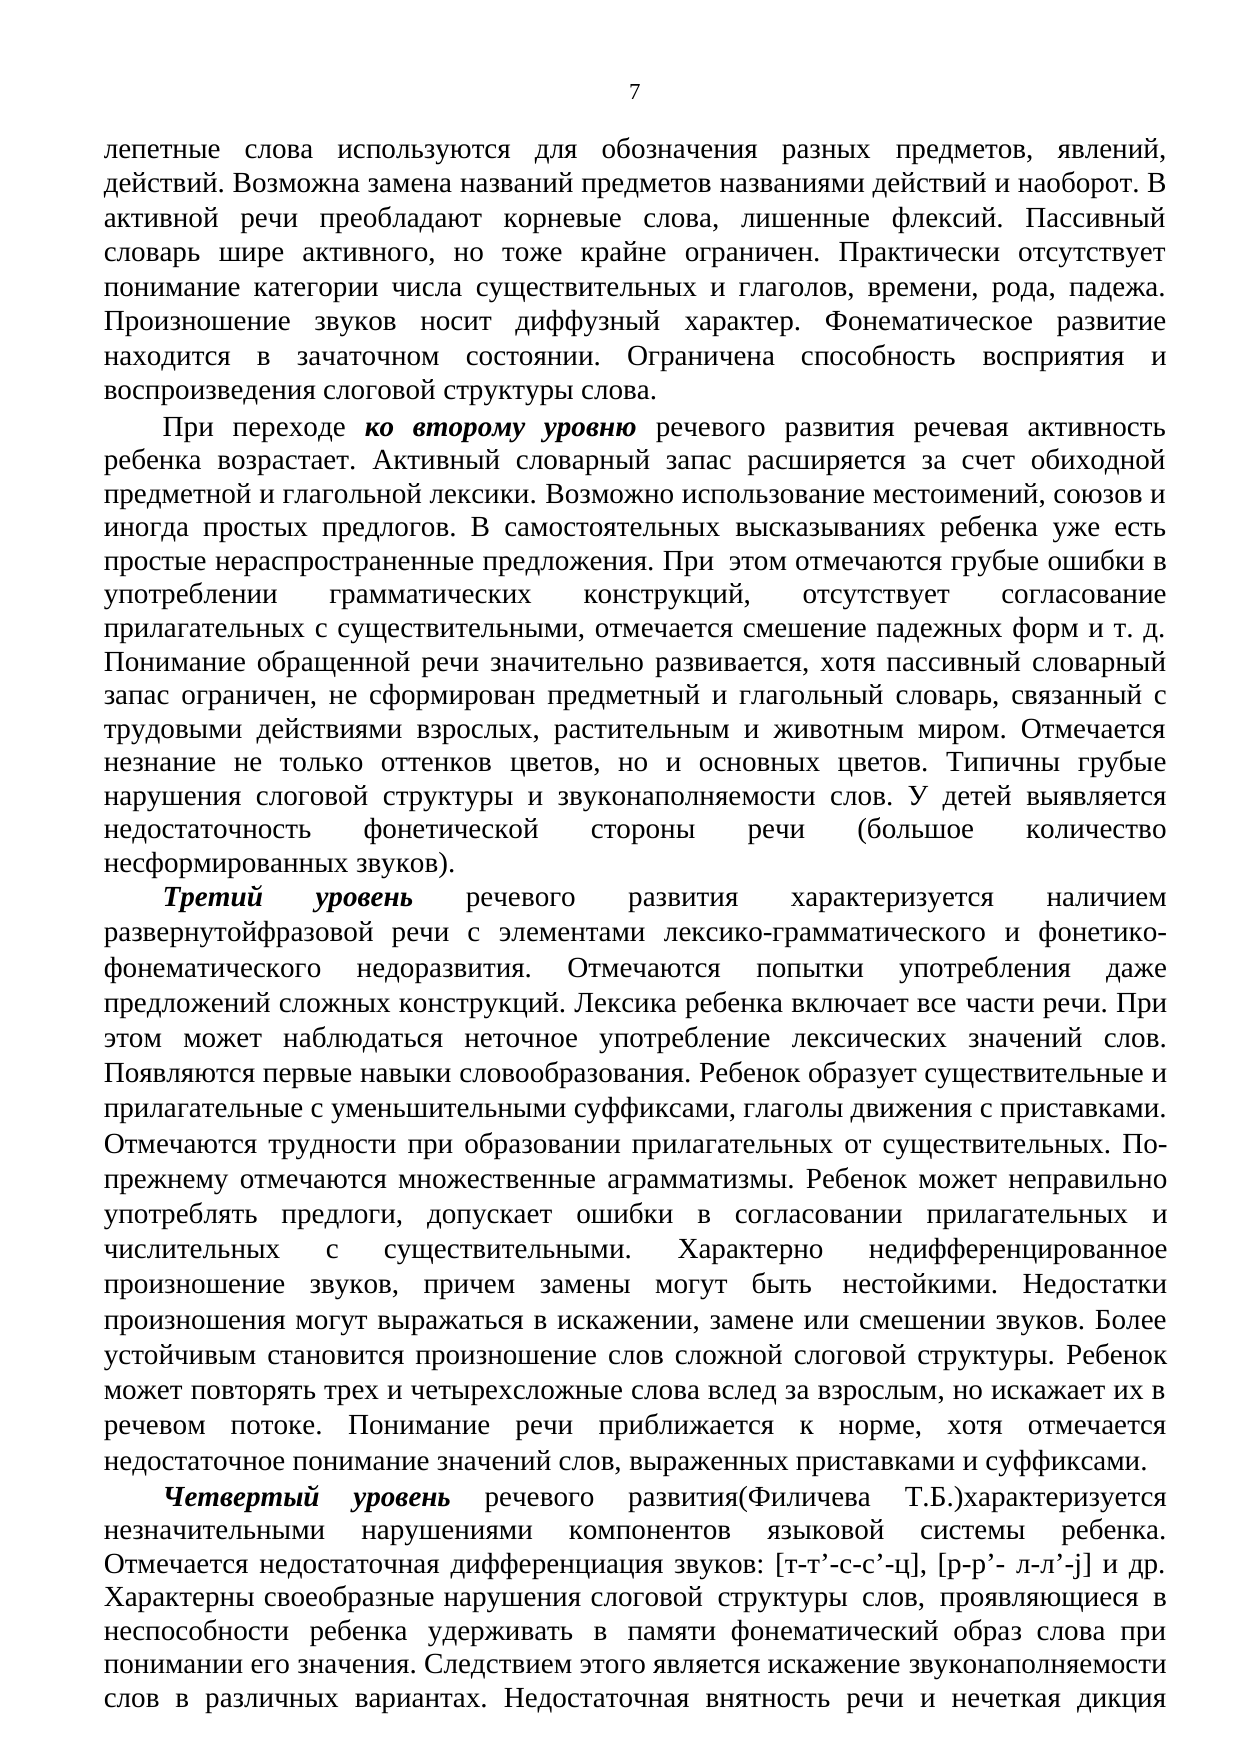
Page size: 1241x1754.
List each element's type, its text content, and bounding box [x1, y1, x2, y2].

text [103, 131, 1166, 406]
text При переходе ко второму уровню речевого развития речевая активность ребенка возрастает. Активный словарный запас расширяется за счет обиходной предметной и глагольной лексики. Возможно использование местоимений, союзов и иногда простых предлогов. В самостоятельных высказываниях ребенка уже есть простые нераспространенные предложения. При этом отмечаются грубые ошибки в употреблении грамматических конструкций, отсутствует согласование прилагательных с существительными, отмечается смешение падежных форм и т. д. Понимание обращенной речи значительно развивается, хотя пассивный словарный запас ограничен, не сформирован предметный и глагольный словарь, связанный с трудовыми действиями взрослых, растительным и животным миром. Отмечается незнание не только оттенков цветов, но и основных цветов. Типичны грубые нарушения слоговой структуры и звуконаполняемости слов. У детей выявляется недостаточность фонетической стороны речи (большое количество несформированных звуков). [103, 409, 1166, 878]
text Третий уровень речевого развития характеризуется наличием развернутойфразовой речи с элементами лексико-грамматического и фонетико-фонематического недоразвития. Отмечаются попытки употребления даже предложений сложных конструкций. Лексика ребенка включает все части речи. При этом может наблюдаться неточное употребление лексических значений слов. Появляются первые навыки словообразования. Ребенок образует существительные и прилагательные с уменьшительными суффиксами, глаголы движения с приставками. Отмечаются трудности при образовании прилагательных от существительных. По-прежнему отмечаются множественные аграмматизмы. Ребенок может неправильно употреблять предлоги, допускает ошибки в согласовании прилагательных и числительных с существительными. Характерно недифференцированное произношение звуков, причем замены могут быть нестойкими. Недостатки произношения могут выражаться в искажении, замене или смешении звуков. Более устойчивым становится произношение слов сложной слоговой структуры. Ребенок может повторять трех и четырехсложные слова вслед за взрослым, но искажает их в речевом потоке. Понимание речи приближается к норме, хотя отмечается недостаточное понимание значений слов, выраженных приставками и суффиксами. [103, 879, 1167, 1476]
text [103, 1479, 1167, 1713]
